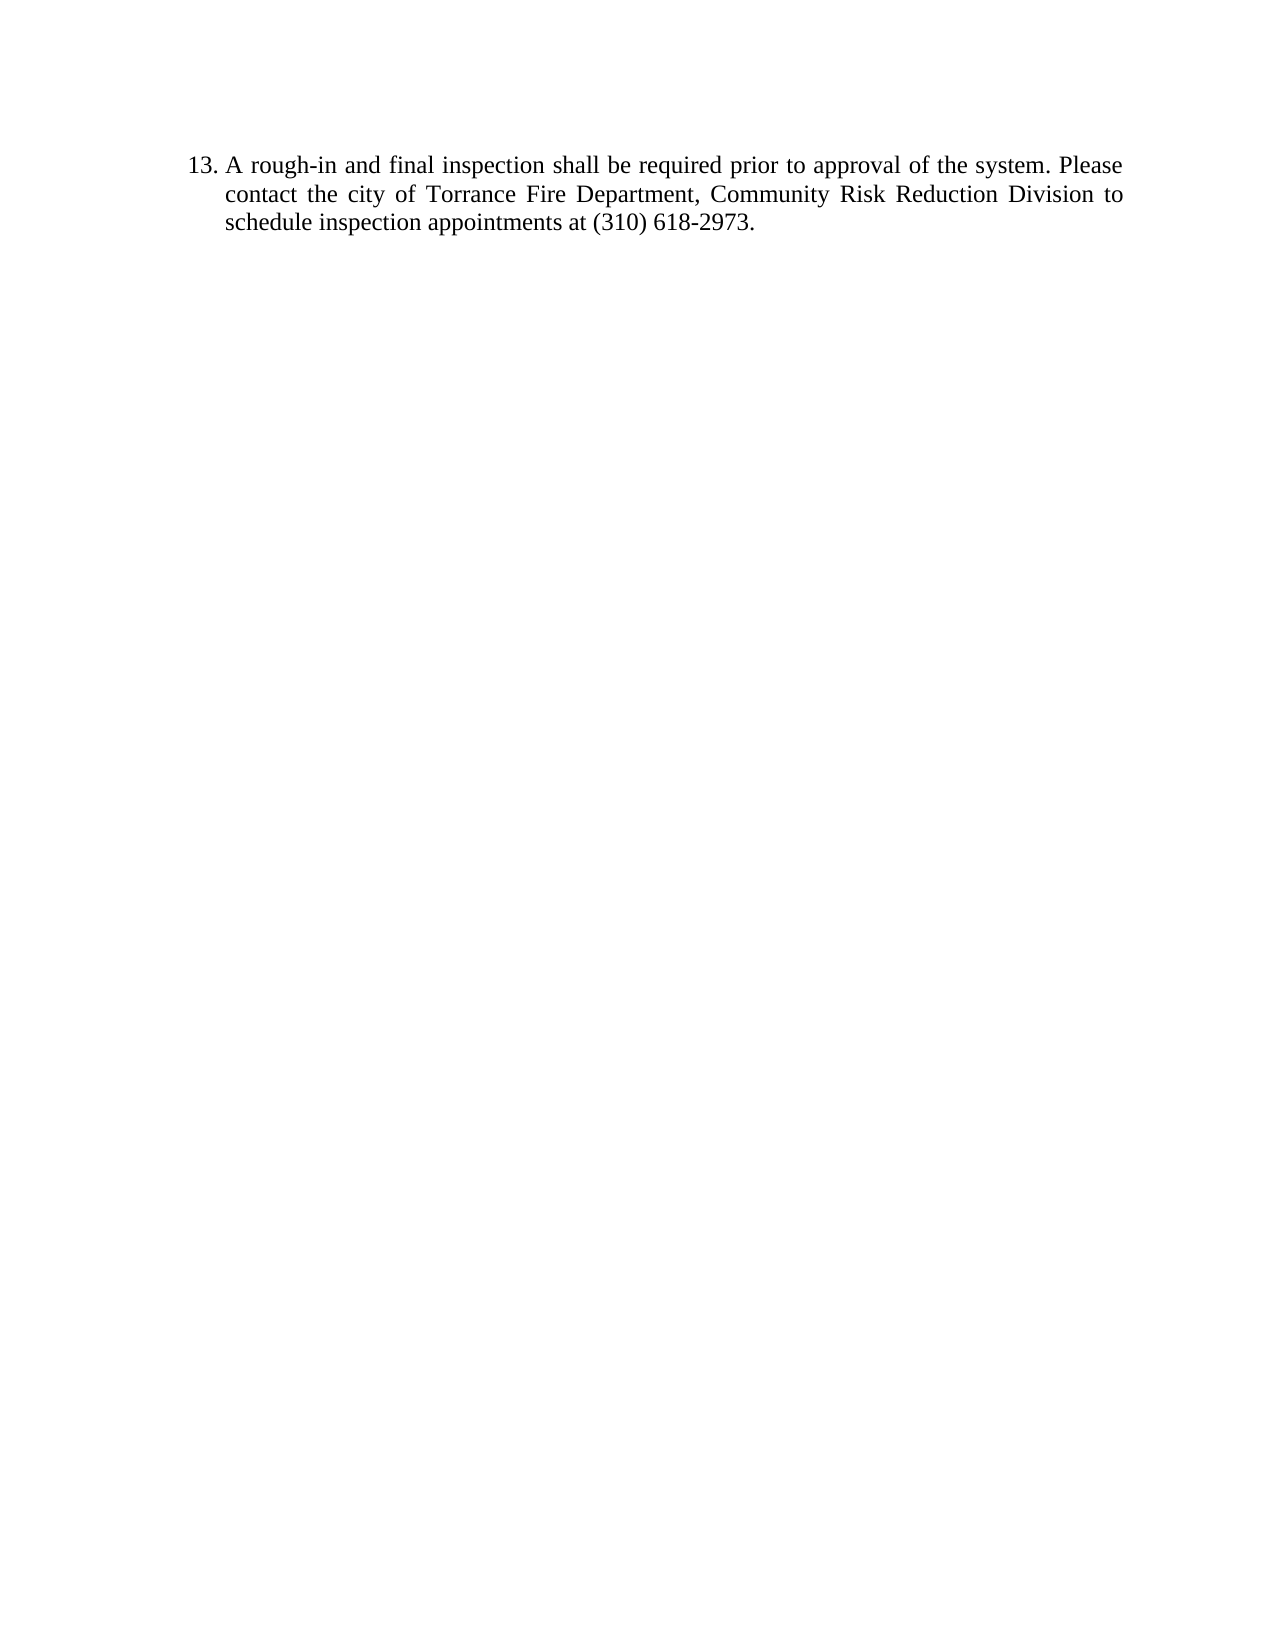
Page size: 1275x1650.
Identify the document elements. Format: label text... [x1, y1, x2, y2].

list A rough-in and final inspection shall be required prior to approval of the system. Please contact the city of Torrance Fire Department, Community Risk Reduction Division to schedule inspection appointments at (310) 618-2973. [187, 150, 1125, 236]
